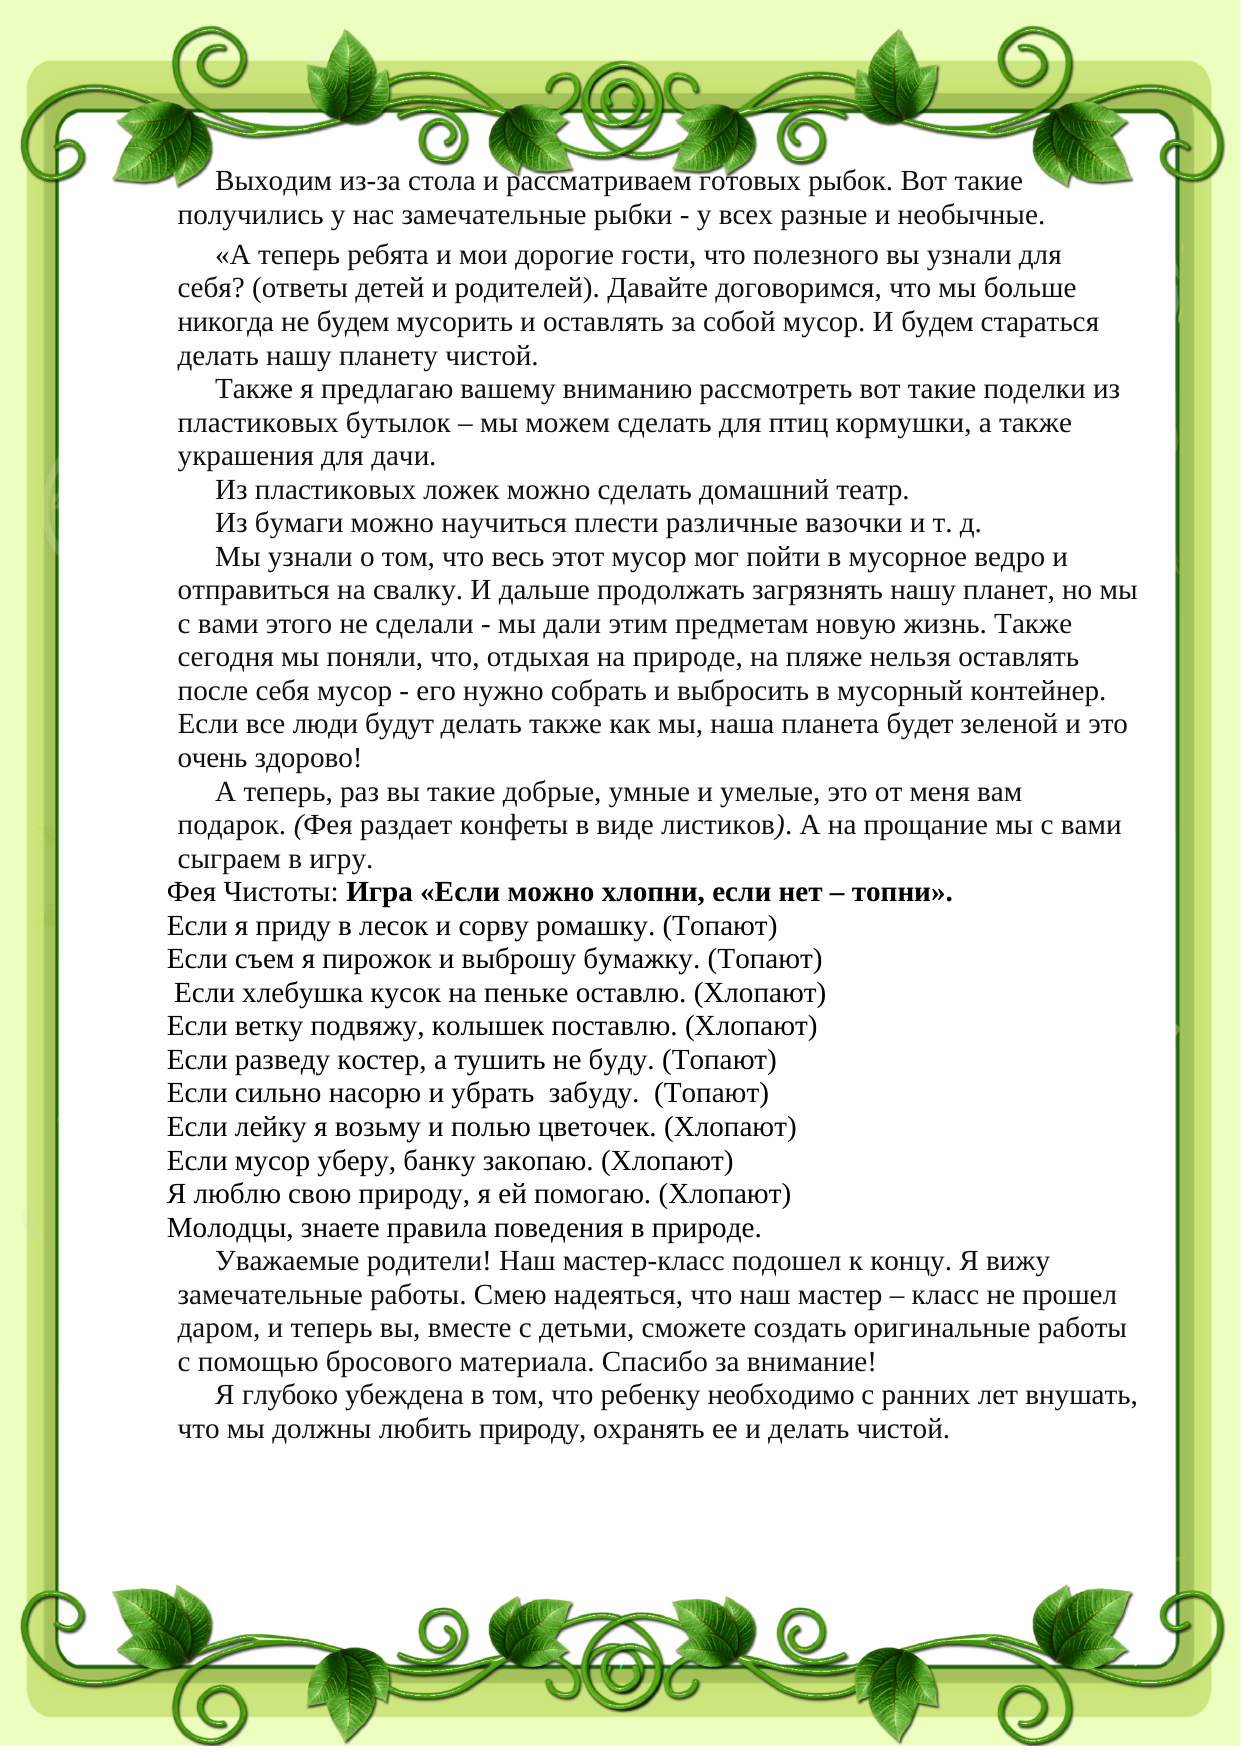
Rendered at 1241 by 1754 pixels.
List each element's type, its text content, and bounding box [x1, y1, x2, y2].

text Если хлебушка кусок на пеньке оставлю. (Хлопают) [167, 975, 1159, 1008]
text Если я приду в лесок и сорву ромашку. (Топают) [167, 908, 1159, 941]
text Если съем я пирожок и выброшу бумажку. (Топают) [167, 941, 1159, 975]
text Из пластиковых ложек можно сделать домашний театр. [215, 472, 1159, 505]
text Если сильно насорю и убрать забуду. (Топают) [167, 1076, 1159, 1109]
text Я люблю свою природу, я ей помогаю. (Хлопают) [167, 1176, 1159, 1210]
picture [0, 0, 1241, 1746]
text Уважаемые родители! Наш мастер-класс подошел к концу. Я вижу замечательные работы. Смею надеяться, что наш мастер – класс не прошел даром, и теперь вы, вместе с детьми, сможете создать оригинальные работы с помощью бросового материала. Спасибо за внимание! [177, 1243, 1137, 1377]
text Если лейку я возьму и полью цветочек. (Хлопают) [167, 1109, 1159, 1143]
text Если мусор уберу, банку закопаю. (Хлопают) [167, 1143, 1159, 1176]
text Выходим из-за стола и рассматриваем готовых рыбок. Вот такие получились у нас замечательные рыбки - у всех разные и необычные. [177, 163, 1109, 231]
text Также я предлагаю вашему вниманию рассмотреть вот такие поделки из пластиковых бутылок – мы можем сделать для птиц кормушки, а также украшения для дачи. [177, 371, 1159, 472]
text Мы узнали о том, что весь этот мусор мог пойти в мусорное ведро и отправиться на свалку. И дальше продолжать загрязнять нашу планет, но мы с вами этого не сделали - мы дали этим предметам новую жизнь. Также сегодня мы поняли, что, отдыхая на природе, на пляже нельзя оставлять после себя мусор - его нужно собрать и выбросить в мусорный контейнер. [177, 539, 1141, 707]
text Если все люди будут делать также как мы, наша планета будет зеленой и это очень здорово! [177, 707, 1159, 774]
text Я глубоко убеждена в том, что ребенку необходимо с ранних лет внушать, что мы должны любить природу, охранять ее и делать чистой. [177, 1377, 1159, 1444]
text Молодцы, знаете правила поведения в природе. [167, 1210, 1159, 1243]
text Если ветку подвяжу, колышек поставлю. (Хлопают) [167, 1008, 1159, 1042]
text «А теперь ребята и мои дорогие гости, что полезного вы узнали для себя? (ответы детей и родителей). Давайте договоримся, что мы больше никогда не будем мусорить и оставлять за собой мусор. И будем стараться делать нашу планету чистой. [177, 237, 1109, 371]
text Из бумаги можно научиться плести различные вазочки и т. д. [215, 505, 1159, 539]
text Если разведу костер, а тушить не буду. (Топают) [167, 1042, 1159, 1076]
text Фея Чистоты: Игра «Если можно хлопни, если нет – топни». [167, 874, 1159, 908]
text А теперь, раз вы такие добрые, умные и умелые, это от меня вам подарок. (Фея раздает конфеты в виде листиков). А на прощание мы с вами сыграем в игру. [177, 774, 1124, 874]
